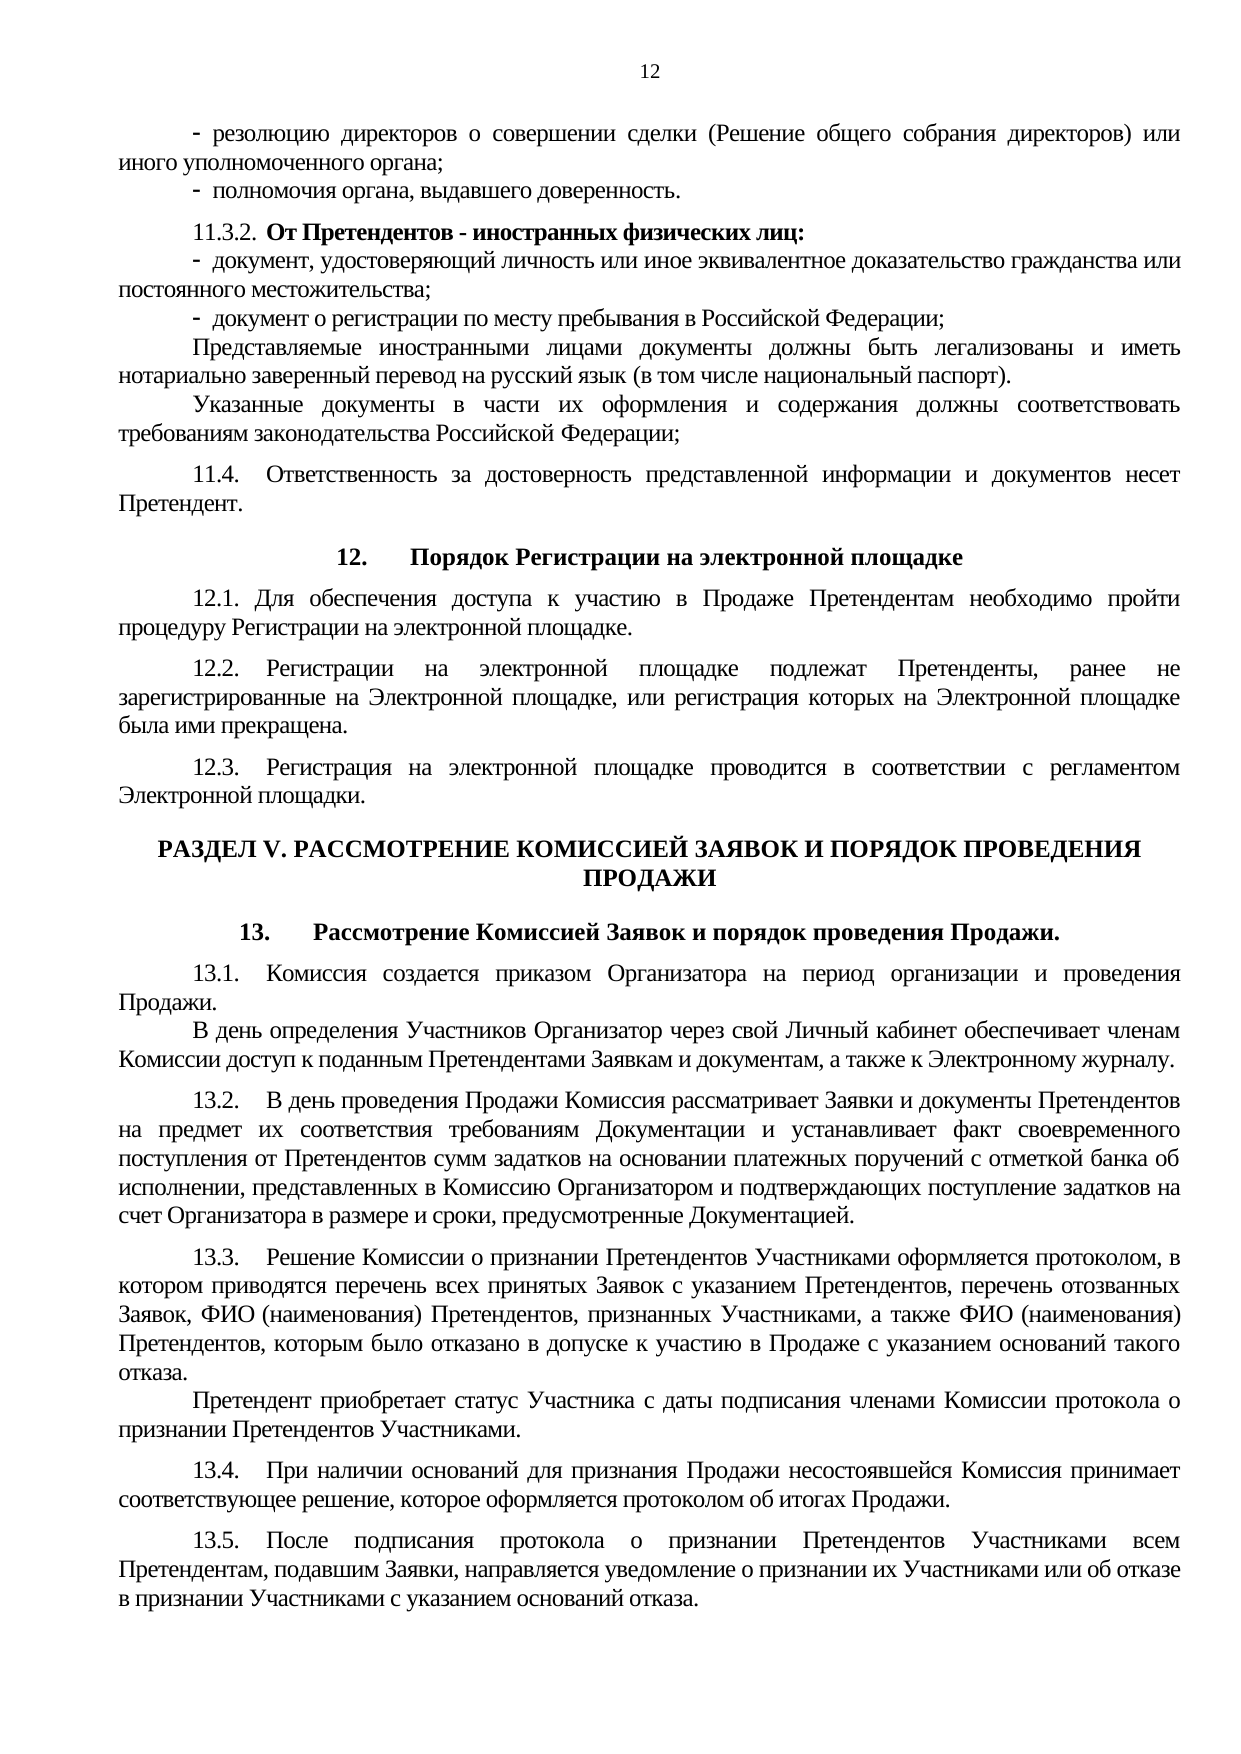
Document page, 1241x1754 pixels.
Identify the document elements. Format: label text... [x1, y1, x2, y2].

list При наличии оснований для признания Продажи несостоявшейся Комиссия принимает соответствующее решение, которое оформляется протоколом об итогах Продажи. [118, 1456, 1181, 1513]
text 12.1. Для обеспечения доступа к участию в Продаже Претендентам необходимо пройти процедуру Регистрации на электронной площадке. [118, 583, 1181, 641]
text Указанные документы в части их оформления и содержания должны соответствовать требованиям законодательства Российской Федерации; [118, 389, 1181, 447]
list Регистрации на электронной площадке подлежат Претенденты, ранее не зарегистрированные на Электронной площадке, или регистрация которых на Электронной площадке была ими прекращена. [118, 653, 1181, 739]
list РАССМОТРЕНИЕ КОМИССИЕЙ ЗАЯВОК И ПОРЯДОК ПРОВЕДЕНИЯ ПРОДАЖИ [118, 834, 1181, 892]
list От Претендентов - иностранных физических лиц: [118, 217, 1181, 246]
list документ о регистрации по месту пребывания в Российской Федерации; [118, 303, 1181, 332]
list документ, удостоверяющий личность или иное эквивалентное доказательство гражданства или постоянного местожительства; [118, 246, 1181, 303]
text В день определения Участников Организатор через свой Личный кабинет обеспечивает членам Комиссии доступ к поданным Претендентами Заявкам и документам, а также к Электронному журналу. [118, 1016, 1181, 1073]
list Рассмотрение Комиссией Заявок и порядок проведения Продажи. [118, 917, 1181, 946]
list Регистрация на электронной площадке проводится в соответствии с регламентом Электронной площадки. [118, 752, 1181, 809]
list Комиссия создается приказом Организатора на период организации и проведения Продажи. [118, 958, 1181, 1016]
list полномочия органа, выдавшего доверенность. [118, 176, 1181, 204]
list В день проведения Продажи Комиссия рассматривает Заявки и документы Претендентов на предмет их соответствия требованиям Документации и устанавливает факт своевременного поступления от Претендентов сумм задатков на основании платежных поручений с отметкой банка об исполнении, представленных в Комиссию Организатором и подтверждающих поступление задатков на счет Организатора в размере и сроки, предусмотренные Документацией. [118, 1086, 1181, 1229]
list Порядок Регистрации на электронной площадке [118, 542, 1181, 571]
list Ответственность за достоверность представленной информации и документов несет Претендент. [118, 459, 1181, 517]
list После подписания протокола о признании Претендентов Участниками всем Претендентам, подавшим Заявки, направляется уведомление о признании их Участниками или об отказе в признании Участниками с указанием оснований отказа. [118, 1526, 1181, 1612]
text Претендент приобретает статус Участника с даты подписания членами Комиссии протокола о признании Претендентов Участниками. [118, 1386, 1181, 1443]
text Представляемые иностранными лицами документы должны быть легализованы и иметь нотариально заверенный перевод на русский язык (в том числе национальный паспорт). [118, 332, 1181, 389]
list резолюцию директоров о совершении сделки (Решение общего собрания директоров) или иного уполномоченного органа; [118, 118, 1181, 176]
list Решение Комиссии о признании Претендентов Участниками оформляется протоколом, в котором приводятся перечень всех принятых Заявок с указанием Претендентов, перечень отозванных Заявок, ФИО (наименования) Претендентов, признанных Участниками, а также ФИО (наименования) Претендентов, которым было отказано в допуске к участию в Продаже с указанием оснований такого отказа. [118, 1242, 1181, 1386]
